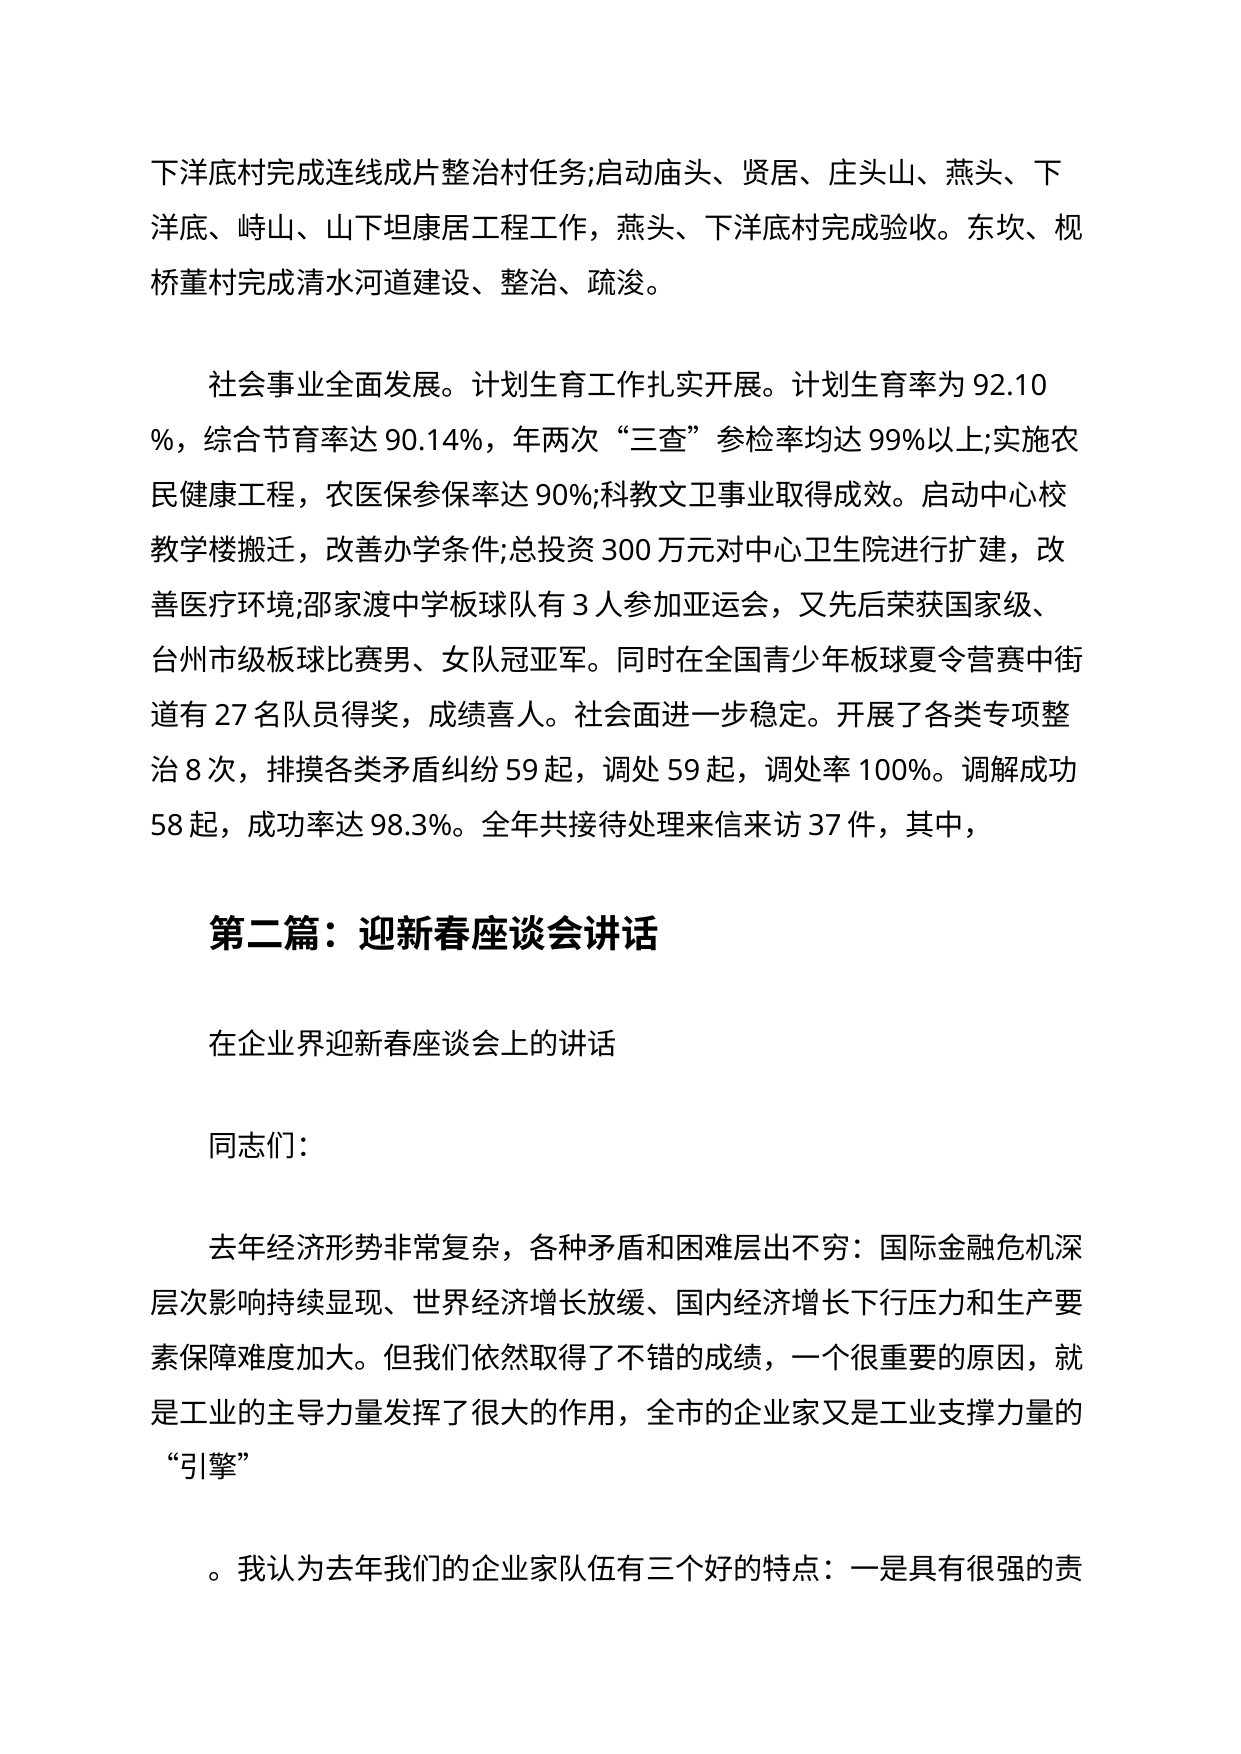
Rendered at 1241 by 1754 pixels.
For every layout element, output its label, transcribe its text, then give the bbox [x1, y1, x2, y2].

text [150, 150, 1090, 302]
text 去年经济形势非常复杂，各种矛盾和困难层出不穷：国际金融危机深层次影响持续显现、世界经济增长放缓、国内经济增长下行压力和生产要素保障难度加大。但我们依然取得了不错的成绩，一个很重要的原因，就是工业的主导力量发挥了很大的作用，全市的企业家又是工业支撑力量的“引擎” [150, 1224, 1090, 1486]
text 第二篇：迎新春座谈会讲话 [150, 903, 1090, 958]
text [150, 1546, 1090, 1588]
text 在企业界迎新春座谈会上的讲话 [150, 1021, 1090, 1063]
text 社会事业全面发展。计划生育工作扎实开展。计划生育率为92.10 %，综合节育率达90.14%，年两次“三查”参检率均达99%以上;实施农民健康工程，农医保参保率达90%;科教文卫事业取得成效。启动中心校教学楼搬迁，改善办学条件;总投资300万元对中心卫生院进行扩建，改善医疗环境;邵家渡中学板球队有3人参加亚运会，又先后荣获国家级、台州市级板球比赛男、女队冠亚军。同时在全国青少年板球夏令营赛中街道有27名队员得奖，成绩喜人。社会面进一步稳定。开展了各类专项整治8次，排摸各类矛盾纠纷59起，调处59起，调处率100%。调解成功58起，成功率达98.3%。全年共接待处理来信来访37件，其中， [150, 362, 1090, 844]
text 同志们： [150, 1123, 1090, 1165]
